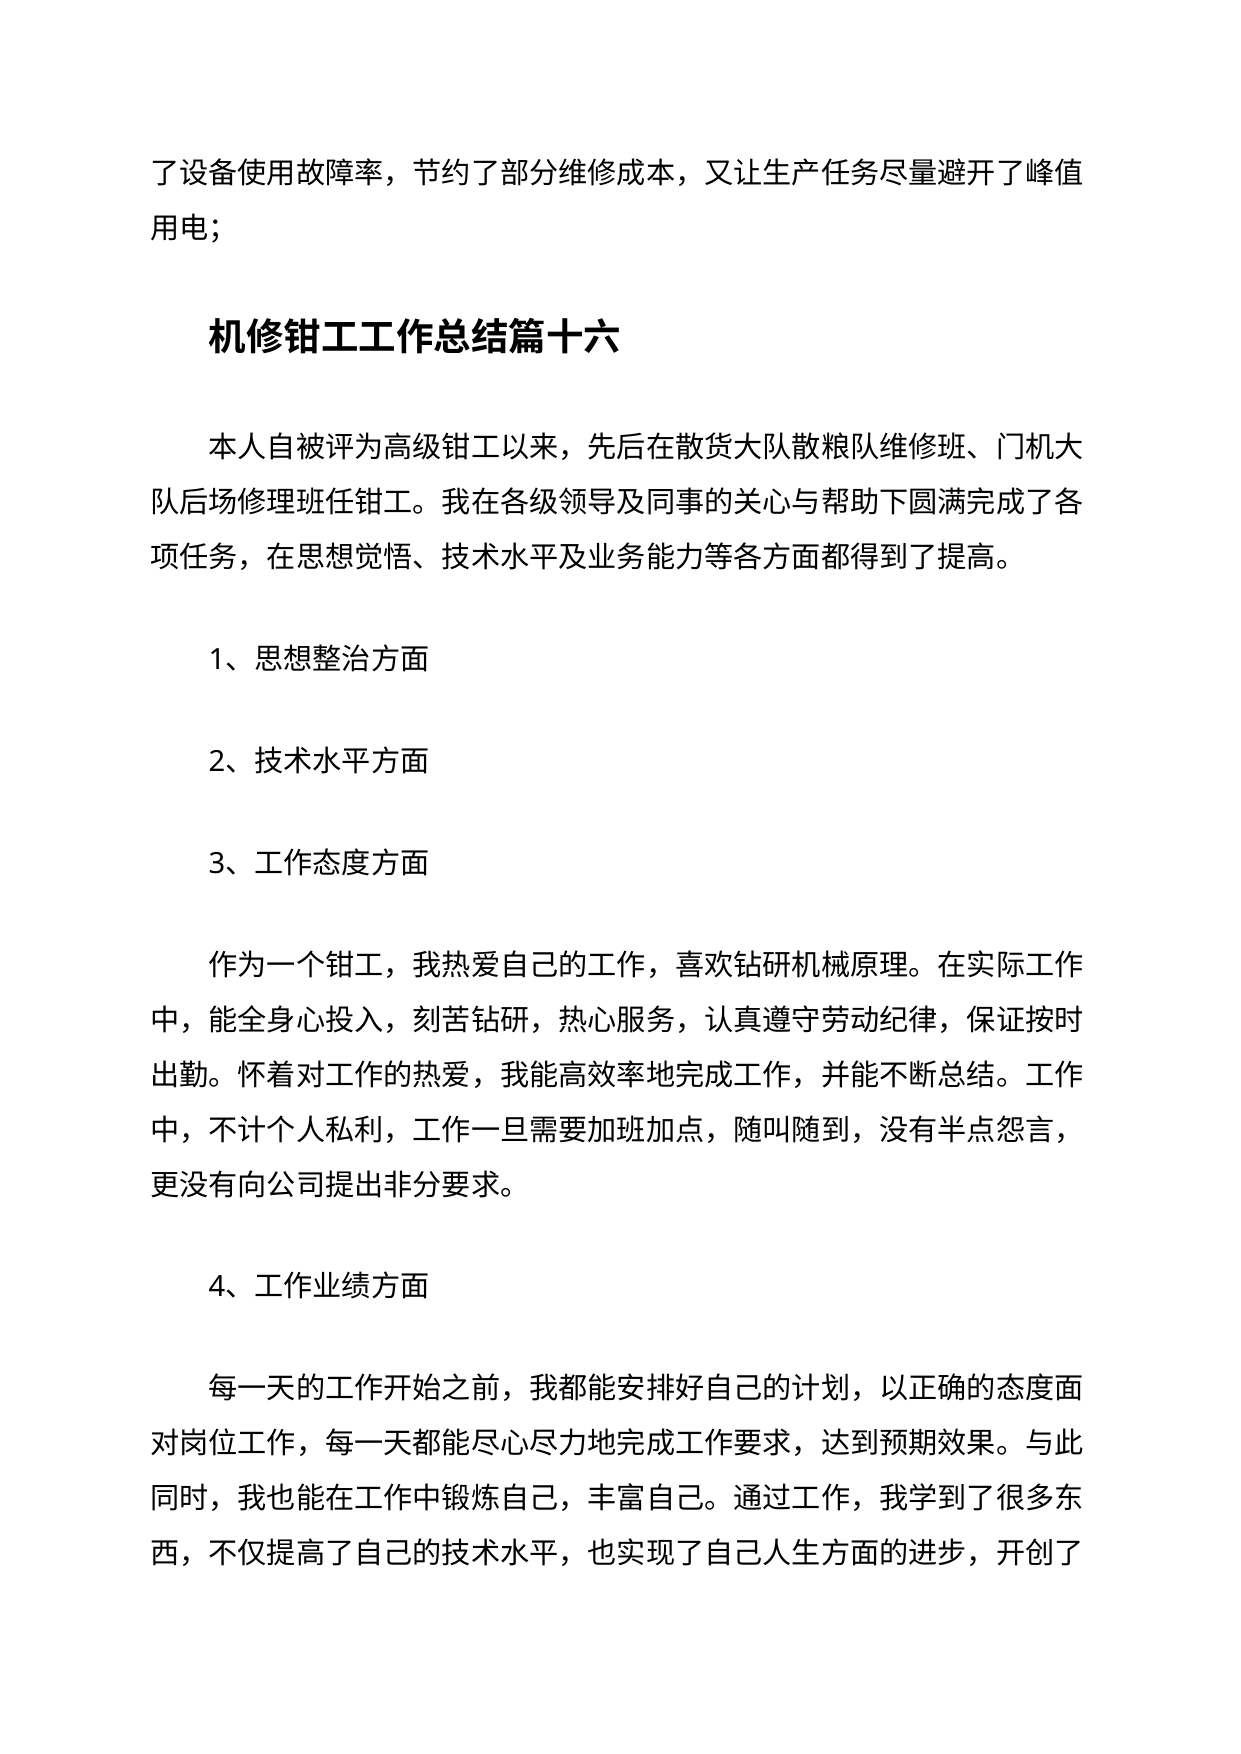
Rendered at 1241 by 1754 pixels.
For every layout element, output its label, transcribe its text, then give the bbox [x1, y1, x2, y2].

text 3、工作态度方面 [150, 839, 1090, 882]
text 2、技术水平方面 [150, 738, 1090, 780]
text 1、思想整治方面 [150, 636, 1090, 678]
text 机修钳工工作总结篇十六 [150, 307, 1090, 361]
text 作为一个钳工，我热爱自己的工作，喜欢钻研机械原理。在实际工作中，能全身心投入，刻苦钻研，热心服务，认真遵守劳动纪律，保证按时出勤。怀着对工作的热爱，我能高效率地完成工作，并能不断总结。工作中，不计个人私利，工作一旦需要加班加点，随叫随到，没有半点怨言，更没有向公司提出非分要求。 [150, 942, 1090, 1203]
text 本人自被评为高级钳工以来，先后在散货大队散粮队维修班、门机大队后场修理班任钳工。我在各级领导及同事的关心与帮助下圆满完成了各项任务，在思想觉悟、技术水平及业务能力等各方面都得到了提高。 [150, 424, 1090, 576]
text 4、工作业绩方面 [150, 1263, 1090, 1305]
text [150, 1365, 1090, 1572]
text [150, 150, 1090, 247]
